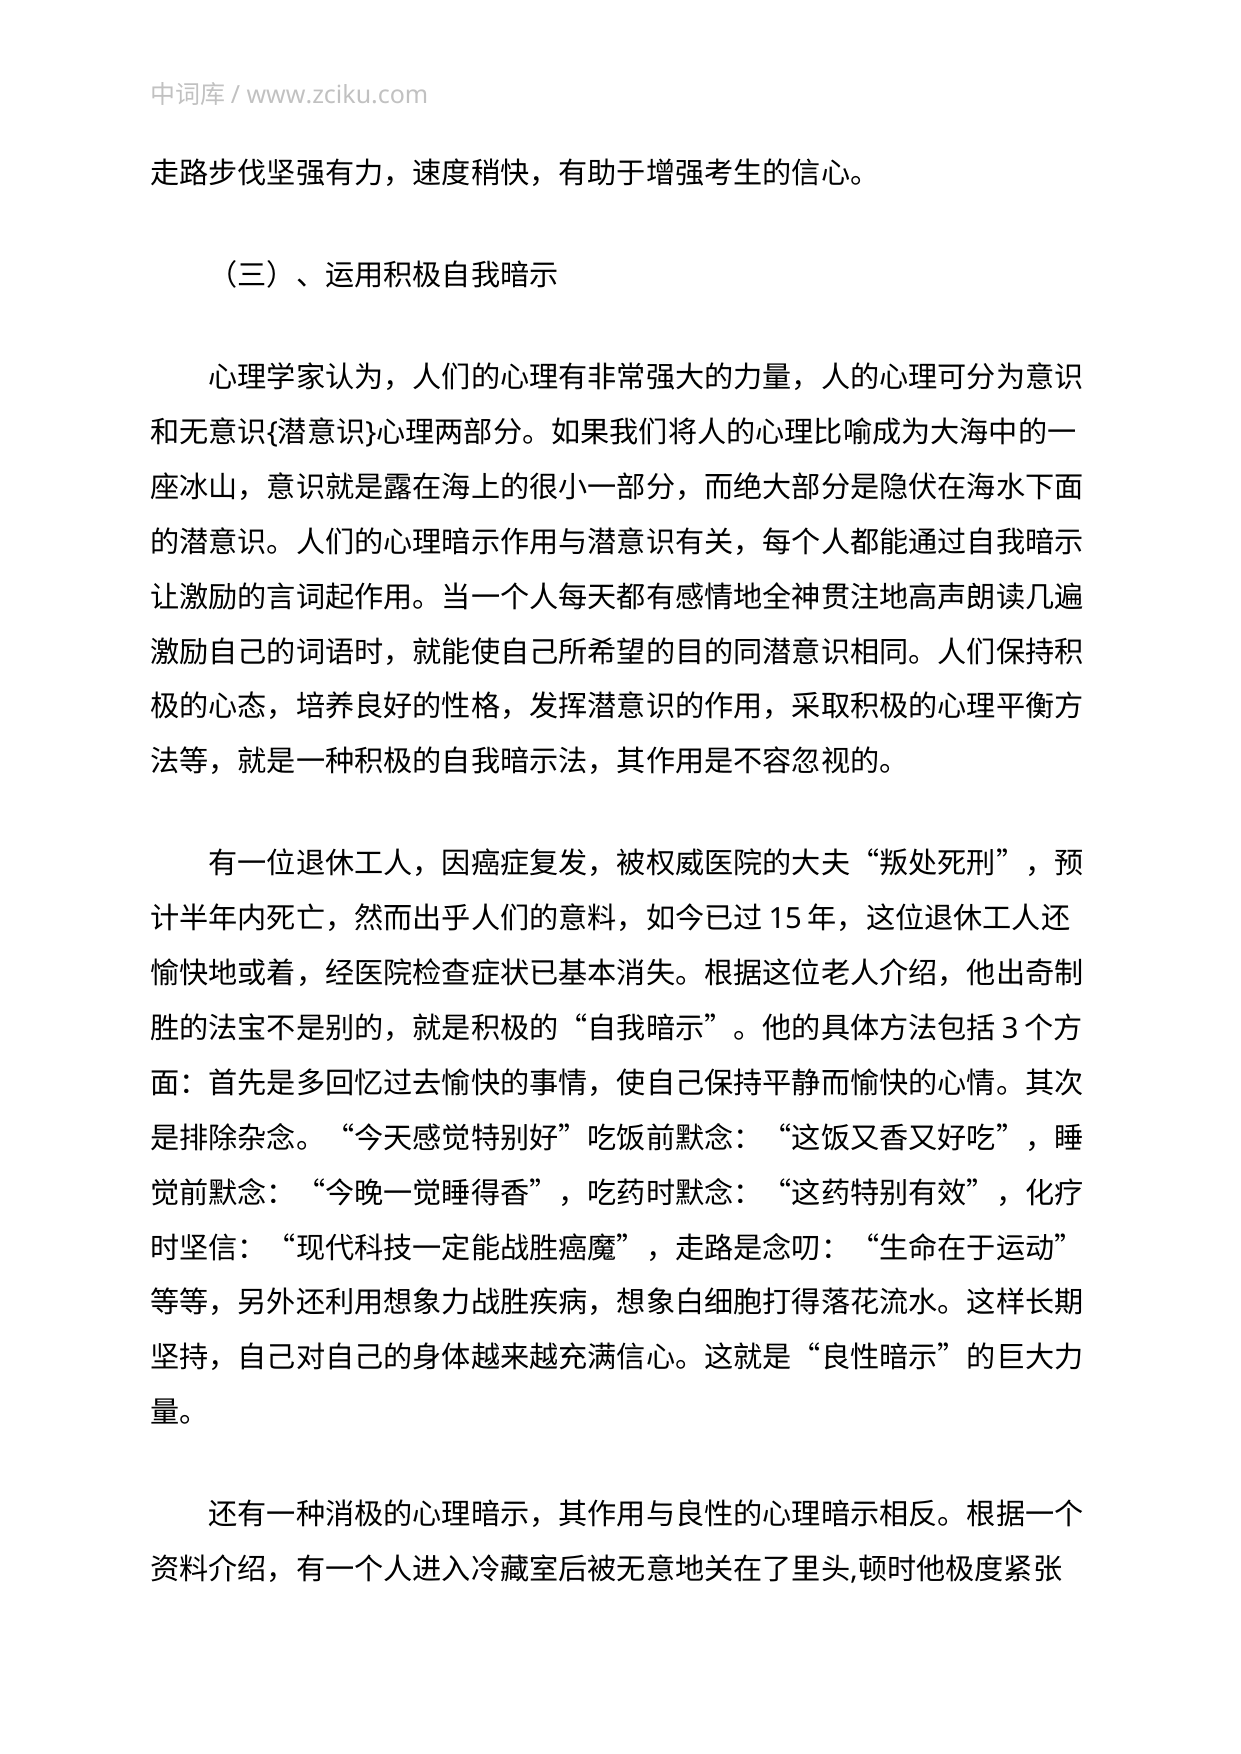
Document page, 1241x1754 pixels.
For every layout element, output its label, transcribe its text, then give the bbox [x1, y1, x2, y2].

text 心理学家认为，人们的心理有非常强大的力量，人的心理可分为意识和无意识{潜意识}心理两部分。如果我们将人的心理比喻成为大海中的一座冰山，意识就是露在海上的很小一部分，而绝大部分是隐伏在海水下面的潜意识。人们的心理暗示作用与潜意识有关，每个人都能通过自我暗示让激励的言词起作用。当一个人每天都有感情地全神贯注地高声朗读几遍激励自己的词语时，就能使自己所希望的目的同潜意识相同。人们保持积极的心态，培养良好的性格，发挥潜意识的作用，采取积极的心理平衡方法等，就是一种积极的自我暗示法，其作用是不容忽视的。 [150, 353, 1090, 780]
text （三）、运用积极自我暗示 [150, 252, 1090, 294]
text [150, 150, 1090, 192]
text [150, 1491, 1090, 1588]
text 有一位退休工人，因癌症复发，被权威医院的大夫“叛处死刑”，预计半年内死亡，然而出乎人们的意料，如今已过15年，这位退休工人还愉快地或着，经医院检查症状已基本消失。根据这位老人介绍，他出奇制胜的法宝不是别的，就是积极的“自我暗示”。他的具体方法包括3个方面：首先是多回忆过去愉快的事情，使自己保持平静而愉快的心情。其次是排除杂念。“今天感觉特别好”吃饭前默念：“这饭又香又好吃”，睡觉前默念：“今晚一觉睡得香”，吃药时默念：“这药特别有效”，化疗时坚信：“现代科技一定能战胜癌魔”，走路是念叨：“生命在于运动”等等，另外还利用想象力战胜疾病，想象白细胞打得落花流水。这样长期坚持，自己对自己的身体越来越充满信心。这就是“良性暗示”的巨大力量。 [150, 840, 1090, 1431]
